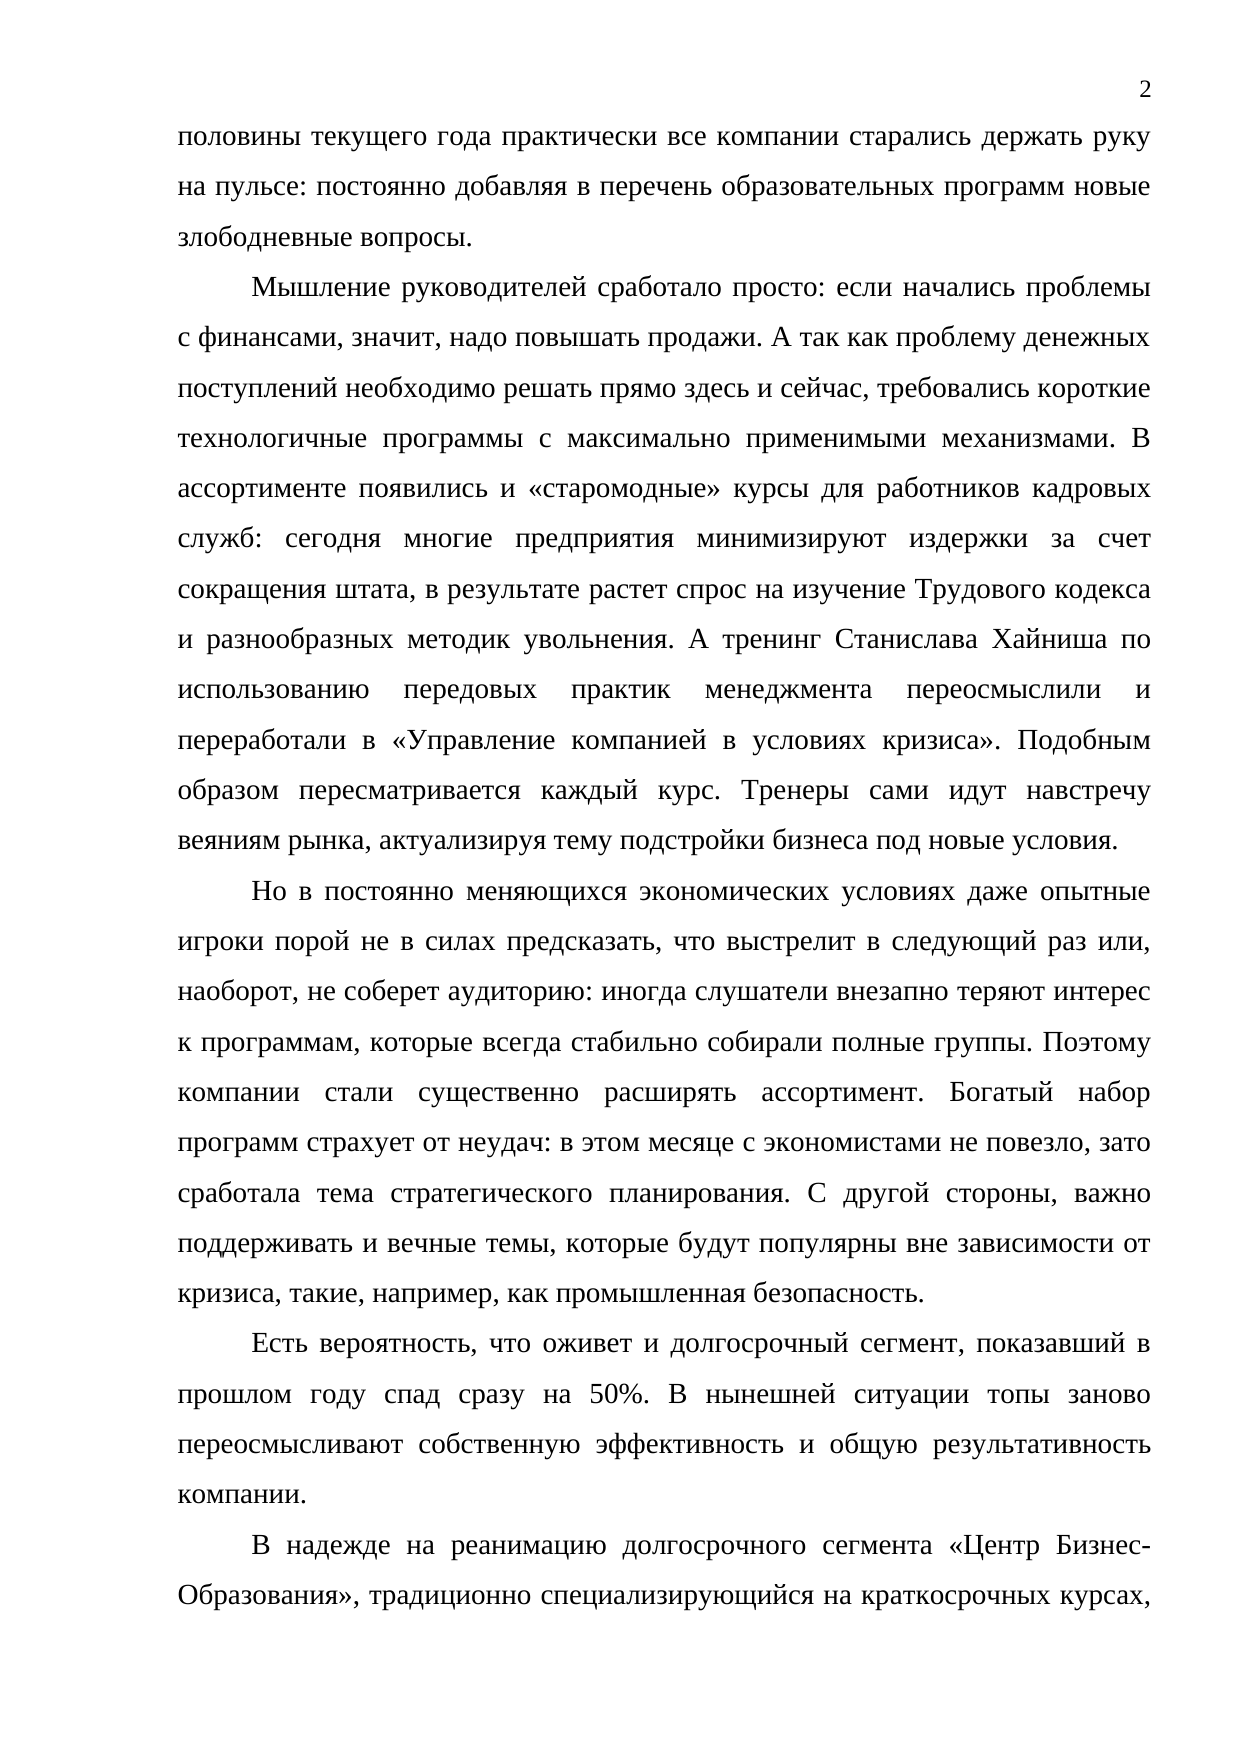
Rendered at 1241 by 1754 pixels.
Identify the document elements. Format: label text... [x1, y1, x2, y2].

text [177, 118, 1152, 252]
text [177, 1527, 1152, 1611]
text Но в постоянно меняющихся экономических условиях даже опытные игроки порой не в силах предсказать, что выстрелит в следующий раз или, наоборот, не соберет аудиторию: иногда слушатели внезапно теряют интерес к программам, которые всегда стабильно собирали полные группы. Поэтому компании стали существенно расширять ассортимент. Богатый набор программ страхует от неудач: в этом месяце с экономистами не повезло, зато сработала тема стратегического планирования. С другой стороны, важно поддерживать и вечные темы, которые будут популярны вне зависимости от кризиса, такие, например, как промышленная безопасность. [177, 873, 1152, 1309]
text Есть вероятность, что оживет и долгосрочный сегмент, показавший в прошлом году спад сразу на 50%. В нынешней ситуации топы заново переосмысливают собственную эффективность и общую результативность компании. [177, 1326, 1152, 1510]
text Мышление руководителей сработало просто: если начались проблемы с финансами, значит, надо повышать продажи. А так как проблему денежных поступлений необходимо решать прямо здесь и сейчас, требовались короткие технологичные программы с максимально применимыми механизмами. В ассортименте появились и «старомодные» курсы для работников кадровых служб: сегодня многие предприятия минимизируют издержки за счет сокращения штата, в результате растет спрос на изучение Трудового кодекса и разнообразных методик увольнения. А тренинг Станислава Хайниша по использованию передовых практик менеджмента переосмыслили и переработали в «Управление компанией в условиях кризиса». Подобным образом пересматривается каждый курс. Тренеры сами идут навстречу веяниям рынка, актуализируя тему подстройки бизнеса под новые условия. [177, 269, 1152, 856]
